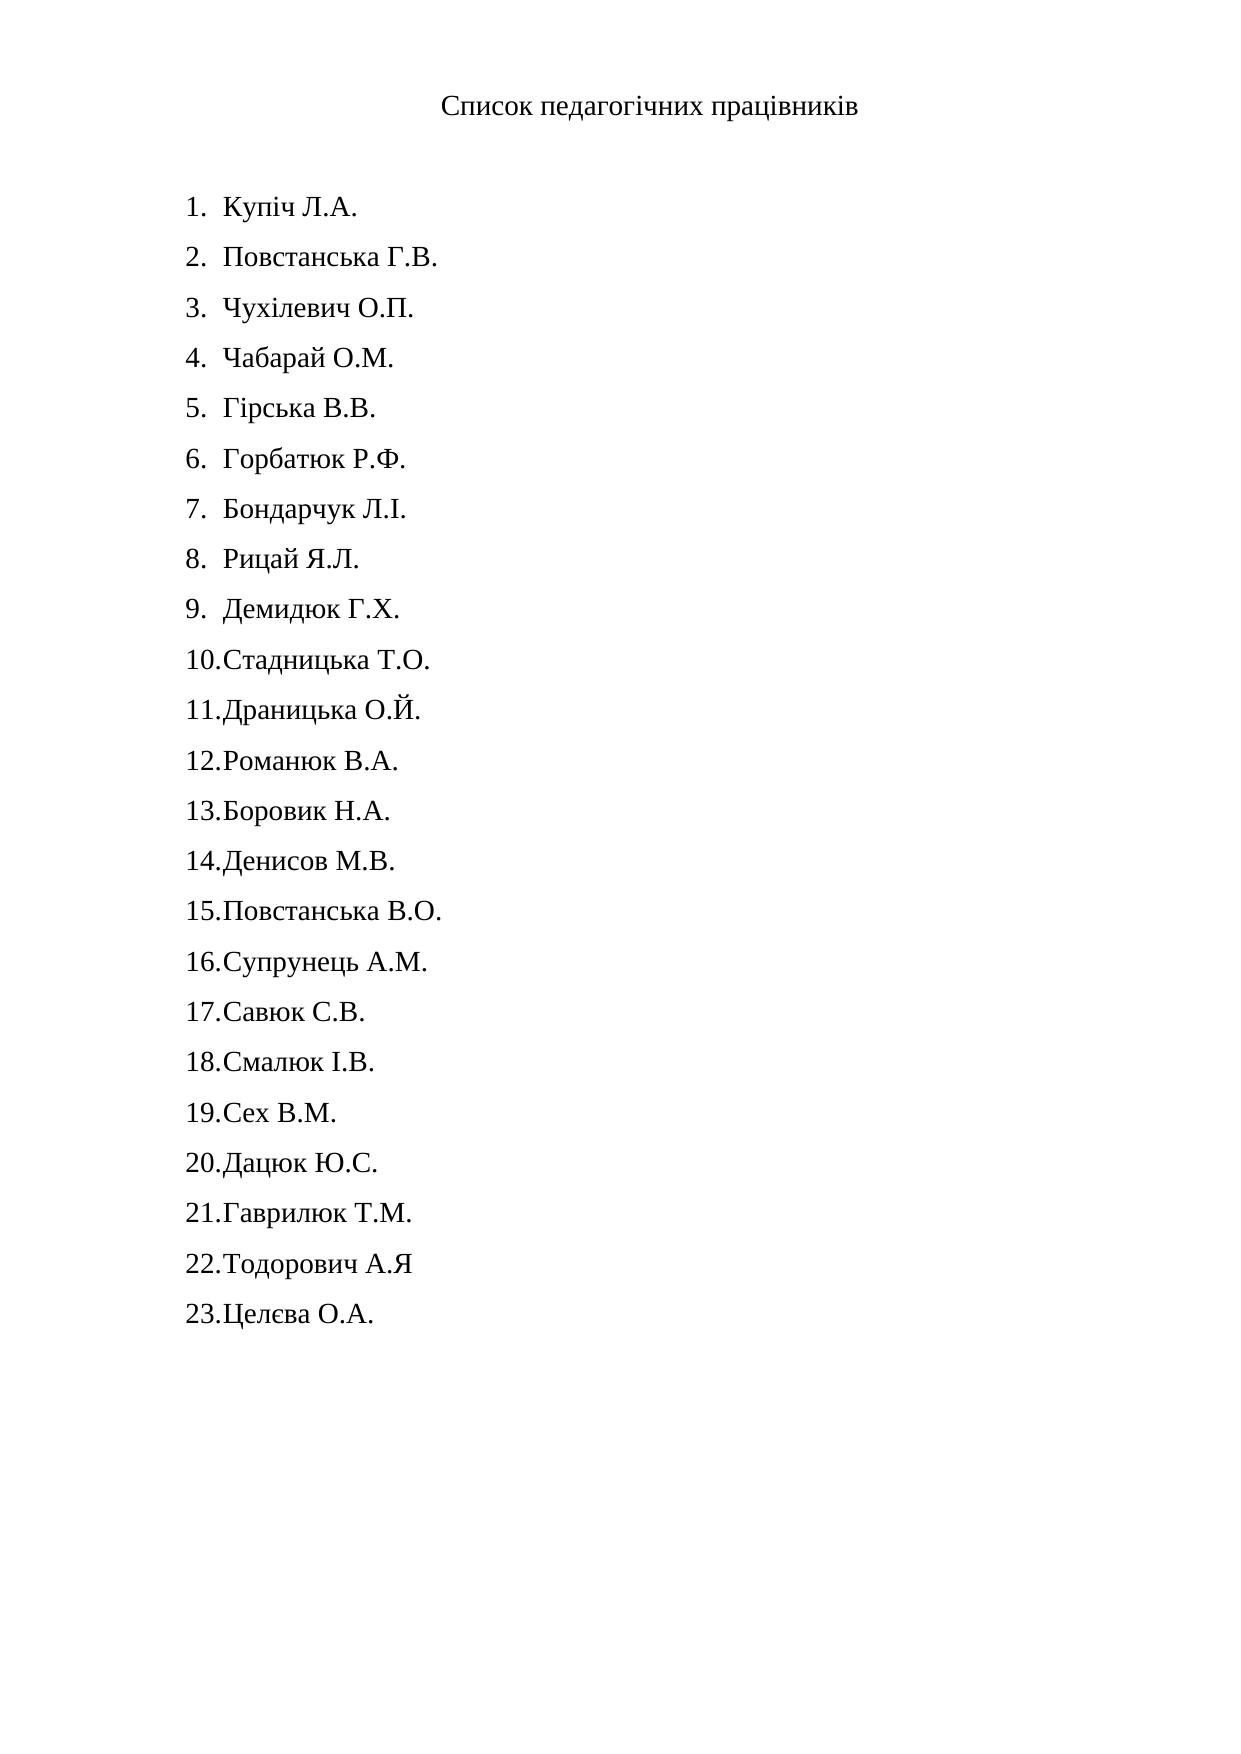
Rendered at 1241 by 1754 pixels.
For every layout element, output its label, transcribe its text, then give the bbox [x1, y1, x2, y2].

list Демидюк Г.Х. [185, 592, 1152, 625]
list Сех В.М. [185, 1095, 1152, 1128]
list Боровик Н.А. [185, 793, 1152, 826]
list Стадницька Т.О. [185, 642, 1163, 676]
list Повстанська Г.В. [185, 239, 1163, 273]
list Бондарчук Л.І. [185, 491, 1152, 524]
list Драницька О.Й. [185, 692, 1152, 726]
list Смалюк І.В. [185, 1044, 1152, 1078]
list Денисов М.В. [185, 843, 1152, 877]
list Гаврилюк Т.М. [185, 1195, 1152, 1229]
list Гірська В.В. [185, 390, 1152, 424]
list Горбатюк Р.Ф. [185, 441, 1152, 474]
list Супрунець А.М. [185, 944, 1152, 977]
list Купіч Л.А. [185, 189, 1152, 223]
list Тодорович А.Я [185, 1246, 1152, 1279]
list Дацюк Ю.С. [185, 1145, 1152, 1179]
list Повстанська В.О. [185, 893, 1163, 927]
list Чухілевич О.П. [185, 290, 1152, 323]
list Целєва О.А. [185, 1296, 1152, 1329]
list Романюк В.А. [185, 743, 1152, 776]
text Список педагогічних працівників [148, 88, 1152, 122]
list Рицай Я.Л. [185, 541, 1152, 575]
list Савюк С.В. [185, 994, 1152, 1028]
list Чабарай О.М. [185, 340, 1152, 374]
